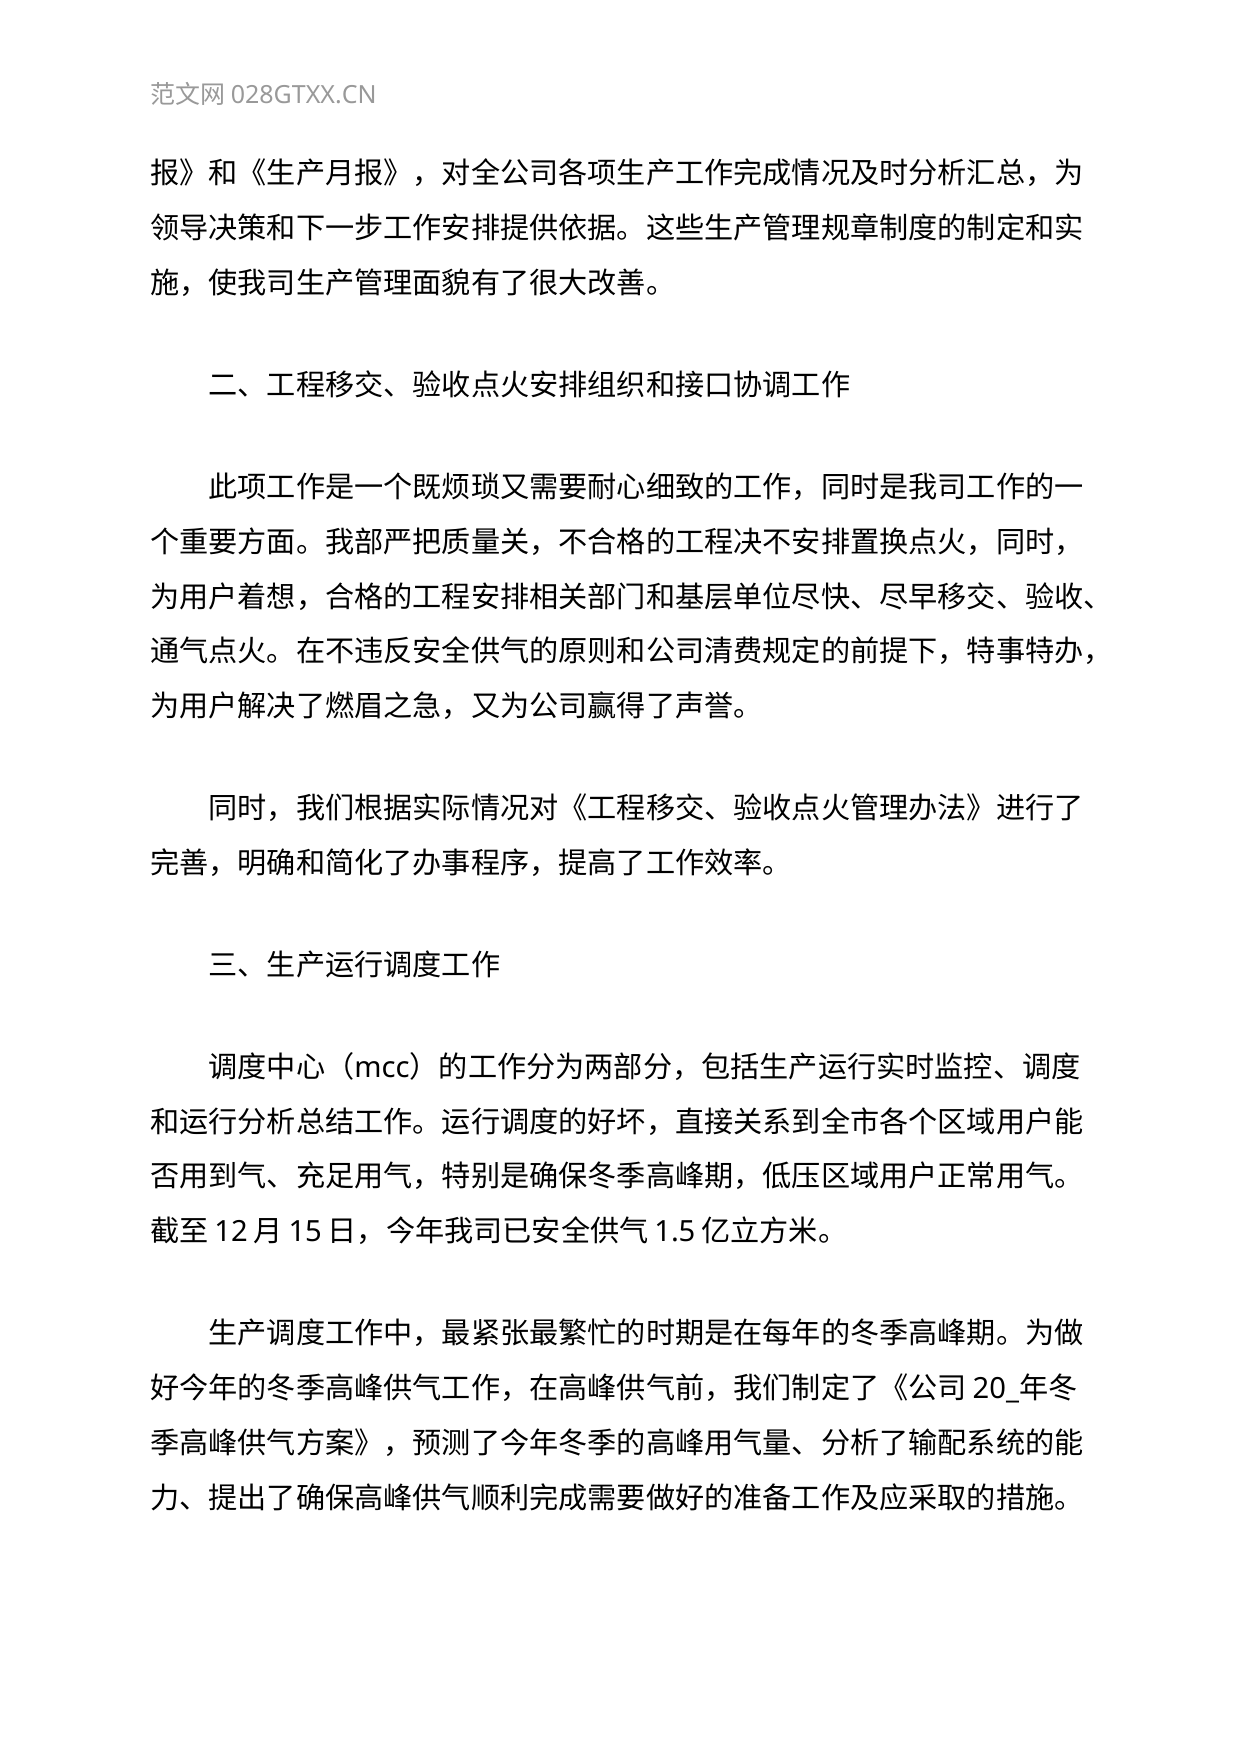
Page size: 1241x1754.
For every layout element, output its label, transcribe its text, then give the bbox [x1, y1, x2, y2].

text 此项工作是一个既烦琐又需要耐心细致的工作，同时是我司工作的一个重要方面。我部严把质量关，不合格的工程决不安排置换点火，同时，为用户着想，合格的工程安排相关部门和基层单位尽快、尽早移交、验收、通气点火。在不违反安全供气的原则和公司清费规定的前提下，特事特办，为用户解决了燃眉之急，又为公司赢得了声誉。 [150, 463, 1090, 725]
text 二、工程移交、验收点火安排组织和接口协调工作 [150, 362, 1090, 404]
text 生产调度工作中，最紧张最繁忙的时期是在每年的冬季高峰期。为做好今年的冬季高峰供气工作，在高峰供气前，我们制定了《公司20_年冬季高峰供气方案》，预测了今年冬季的高峰用气量、分析了输配系统的能力、提出了确保高峰供气顺利完成需要做好的准备工作及应采取的措施。 [150, 1310, 1090, 1517]
text 同时，我们根据实际情况对《工程移交、验收点火管理办法》进行了完善，明确和简化了办事程序，提高了工作效率。 [150, 785, 1090, 882]
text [150, 150, 1090, 302]
text 调度中心（mcc）的工作分为两部分，包括生产运行实时监控、调度和运行分析总结工作。运行调度的好坏，直接关系到全市各个区域用户能否用到气、充足用气，特别是确保冬季高峰期，低压区域用户正常用气。截至12月15日，今年我司已安全供气1.5亿立方米。 [150, 1043, 1090, 1250]
text 三、生产运行调度工作 [150, 941, 1090, 984]
